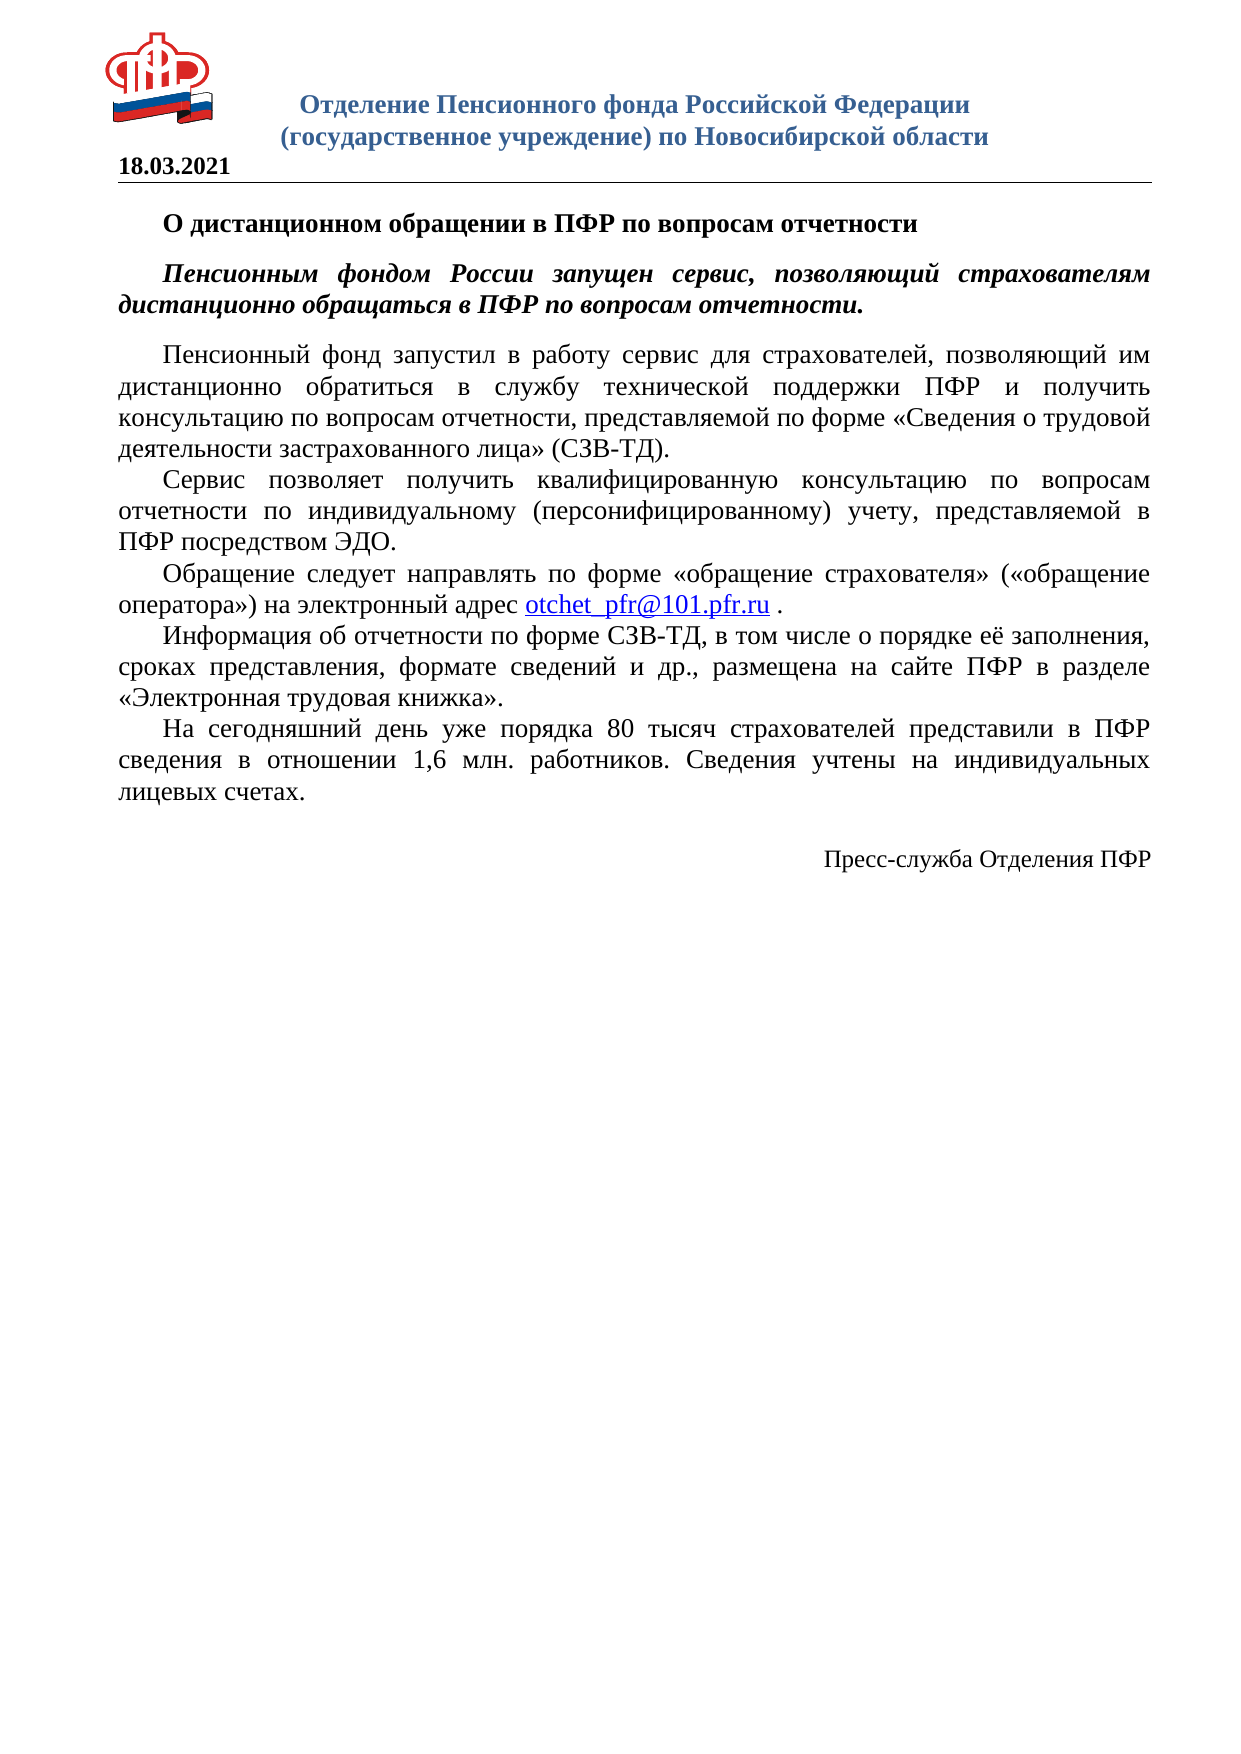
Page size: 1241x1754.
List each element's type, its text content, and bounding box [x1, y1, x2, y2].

title Отделение Пенсионного фонда Российской Федерации [214, 89, 1152, 120]
text Пенсионным фондом России запущен сервис, позволяющий страхователям дистанционно обращаться в ПФР по вопросам отчетности. [118, 257, 1152, 319]
text Обращение следует направлять по форме «обращение страхователя» («обращение оператора») на электронный адрес otchet_pfr@101.pfr.ru . [118, 557, 1152, 619]
text 18.03.2021 [118, 151, 1152, 182]
text Пресс-служба Отделения ПФР [118, 844, 1152, 873]
title (государственное учреждение) по Новосибирской области [118, 120, 1152, 151]
text Сервис позволяет получить квалифицированную консультацию по вопросам отчетности по индивидуальному (персонифицированному) учету, представляемой в ПФР посредством ЭДО. [118, 463, 1152, 557]
text На сегодняшний день уже порядка 80 тысяч страхователей представили в ПФР сведения в отношении 1,6 млн. работников. Сведения учтены на индивидуальных лицевых счетах. [118, 712, 1152, 806]
text О дистанционном обращении в ПФР по вопросам отчетности [118, 207, 1152, 238]
text Информация об отчетности по форме СЗВ-ТД, в том числе о порядке её заполнения, сроках представления, формате сведений и др., размещена на сайте ПФР в разделе «Электронная трудовая книжка». [118, 619, 1152, 712]
text Пенсионный фонд запустил в работу сервис для страхователей, позволяющий им дистанционно обратиться в службу технической поддержки ПФР и получить консультацию по вопросам отчетности, представляемой по форме «Сведения о трудовой деятельности застрахованного лица» (СЗВ-ТД). [118, 339, 1152, 463]
